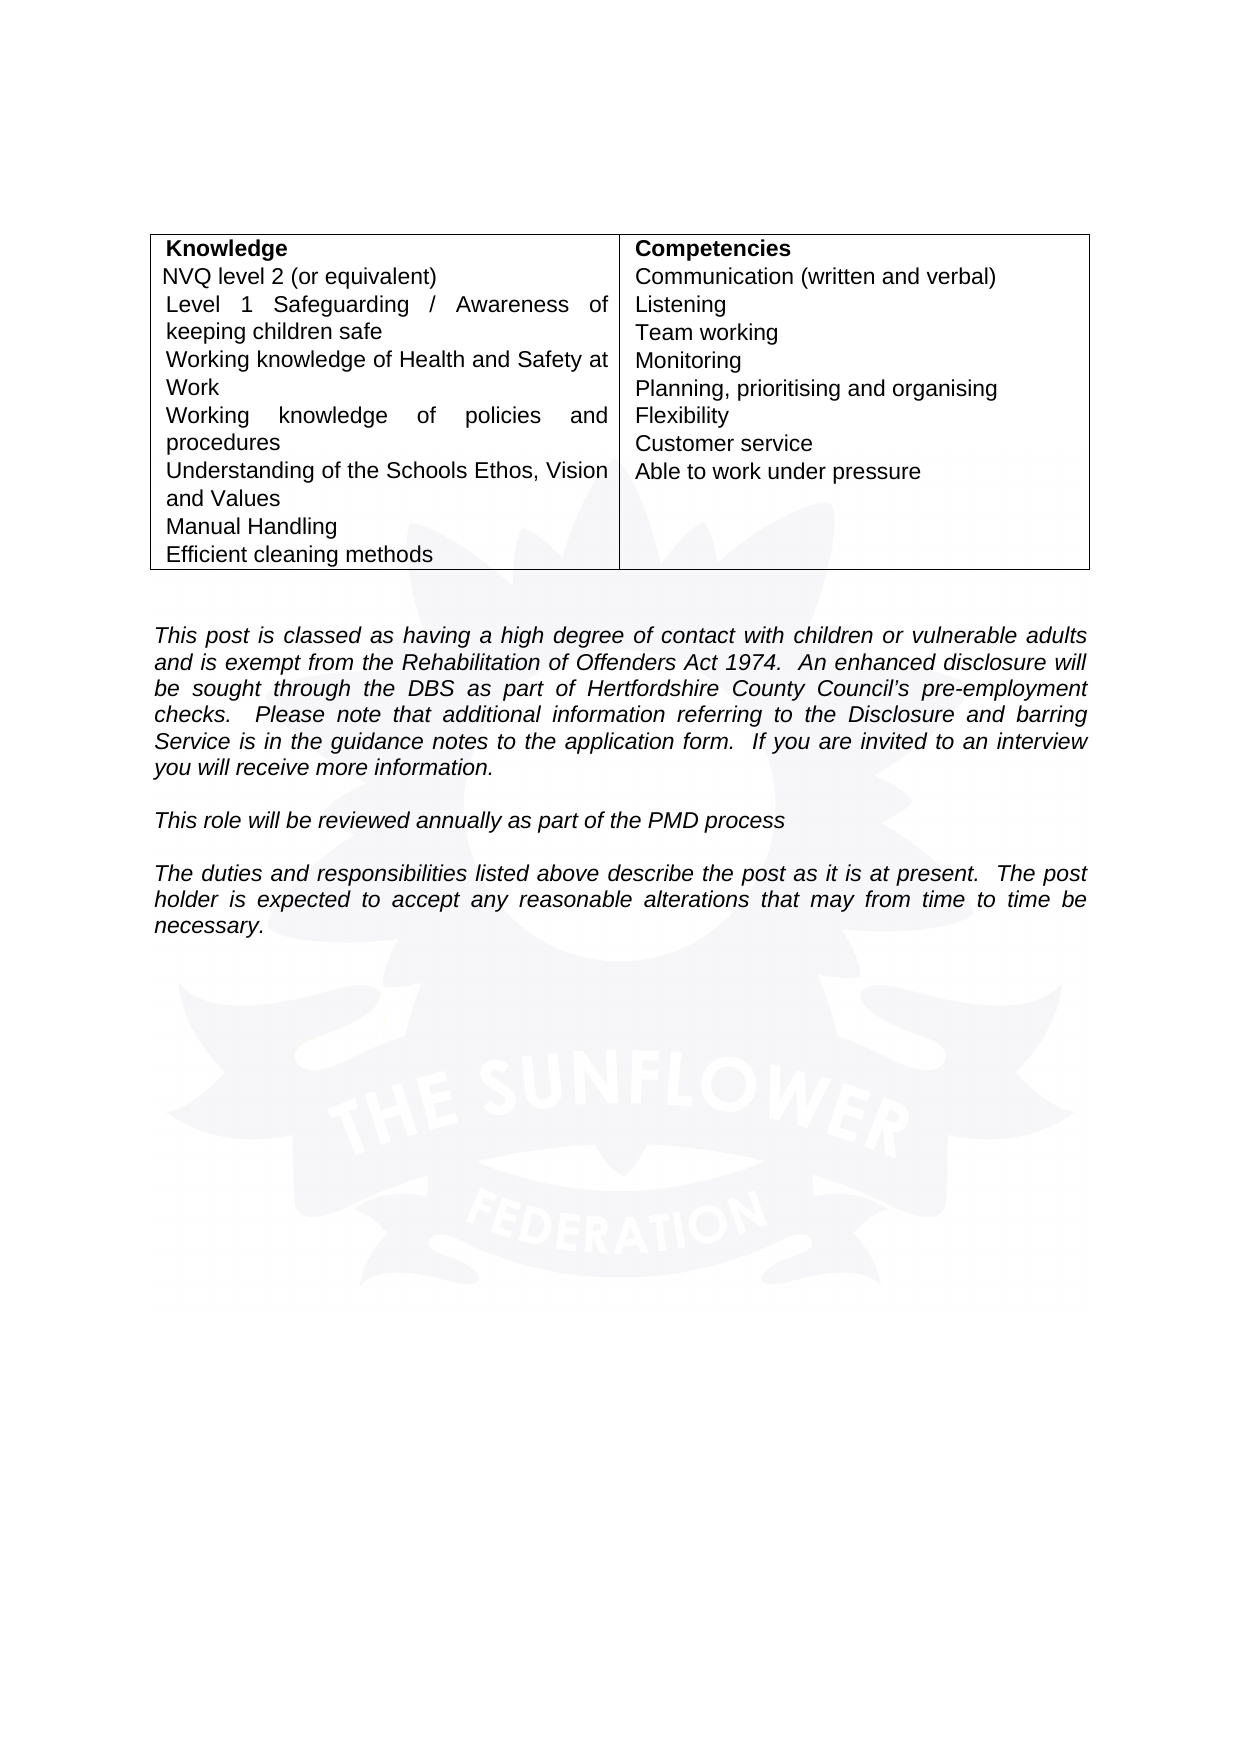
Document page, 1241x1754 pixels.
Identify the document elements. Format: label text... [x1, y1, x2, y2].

text This post is classed as having a high degree of contact with children or vulnerable adults and is exempt from the Rehabilitation of Offenders Act 1974. An enhanced disclosure will be sought through the DBS as part of Hertfordshire County Council’s pre-employment checks. Please note that additional information referring to the Disclosure and barring Service is in the guidance notes to the application form. If you are invited to an interview you will receive more information. [154, 622, 1090, 781]
text The duties and responsibilities listed above describe the post as it is at present. The post holder is expected to accept any reasonable alterations that may from time to time be necessary. [154, 859, 1090, 939]
picture [152, 570, 1088, 1312]
table_header Competencies Communication (written and verbal) Listening Team working Monitoring Planning, prioritising and organising Flexibility Customer service Able to work under pressure [620, 235, 1089, 569]
text This role will be reviewed annually as part of the PMD process [154, 807, 1090, 833]
table_header Knowledge NVQ level 2 (or equivalent) Level 1 Safeguarding / Awareness of keeping children safe Working knowledge of Health and Safety at Work Working knowledge of policies and procedures Understanding of the Schools Ethos, Vision and Values Manual Handling Efficient cleaning methods [151, 235, 619, 569]
